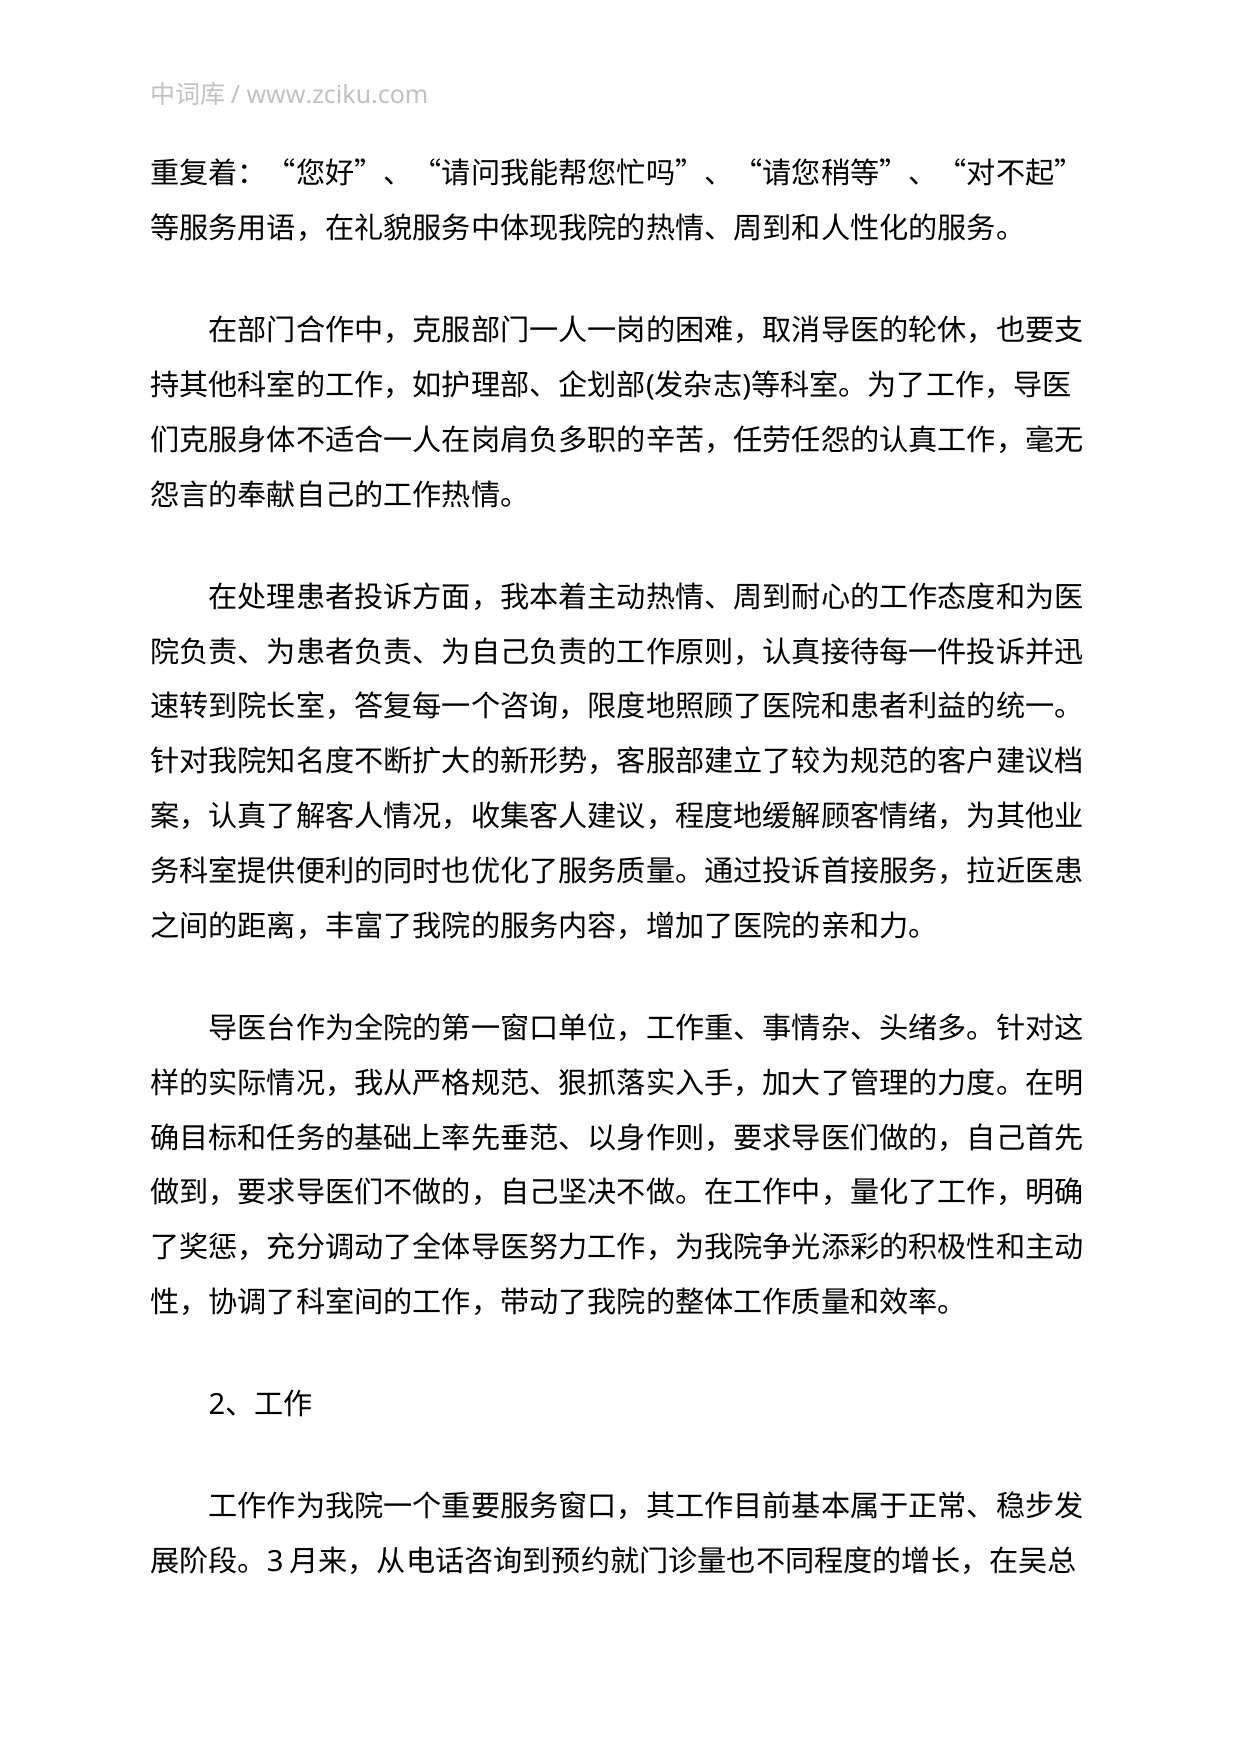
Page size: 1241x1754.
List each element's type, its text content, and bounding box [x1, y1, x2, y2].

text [150, 1483, 1090, 1580]
text 在部门合作中，克服部门一人一岗的困难，取消导医的轮休，也要支持其他科室的工作，如护理部、企划部(发杂志)等科室。为了工作，导医们克服身体不适合一人在岗肩负多职的辛苦，任劳任怨的认真工作，毫无怨言的奉献自己的工作热情。 [150, 307, 1090, 514]
text 导医台作为全院的第一窗口单位，工作重、事情杂、头绪多。针对这样的实际情况，我从严格规范、狠抓落实入手，加大了管理的力度。在明确目标和任务的基础上率先垂范、以身作则，要求导医们做的，自己首先做到，要求导医们不做的，自己坚决不做。在工作中，量化了工作，明确了奖惩，充分调动了全体导医努力工作，为我院争光添彩的积极性和主动性，协调了科室间的工作，带动了我院的整体工作质量和效率。 [150, 1004, 1090, 1321]
text 在处理患者投诉方面，我本着主动热情、周到耐心的工作态度和为医院负责、为患者负责、为自己负责的工作原则，认真接待每一件投诉并迅速转到院长室，答复每一个咨询，限度地照顾了医院和患者利益的统一。针对我院知名度不断扩大的新形势，客服部建立了较为规范的客户建议档案，认真了解客人情况，收集客人建议，程度地缓解顾客情绪，为其他业务科室提供便利的同时也优化了服务质量。通过投诉首接服务，拉近医患之间的距离，丰富了我院的服务内容，增加了医院的亲和力。 [150, 573, 1090, 945]
text 2、工作 [150, 1381, 1090, 1423]
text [150, 150, 1090, 247]
